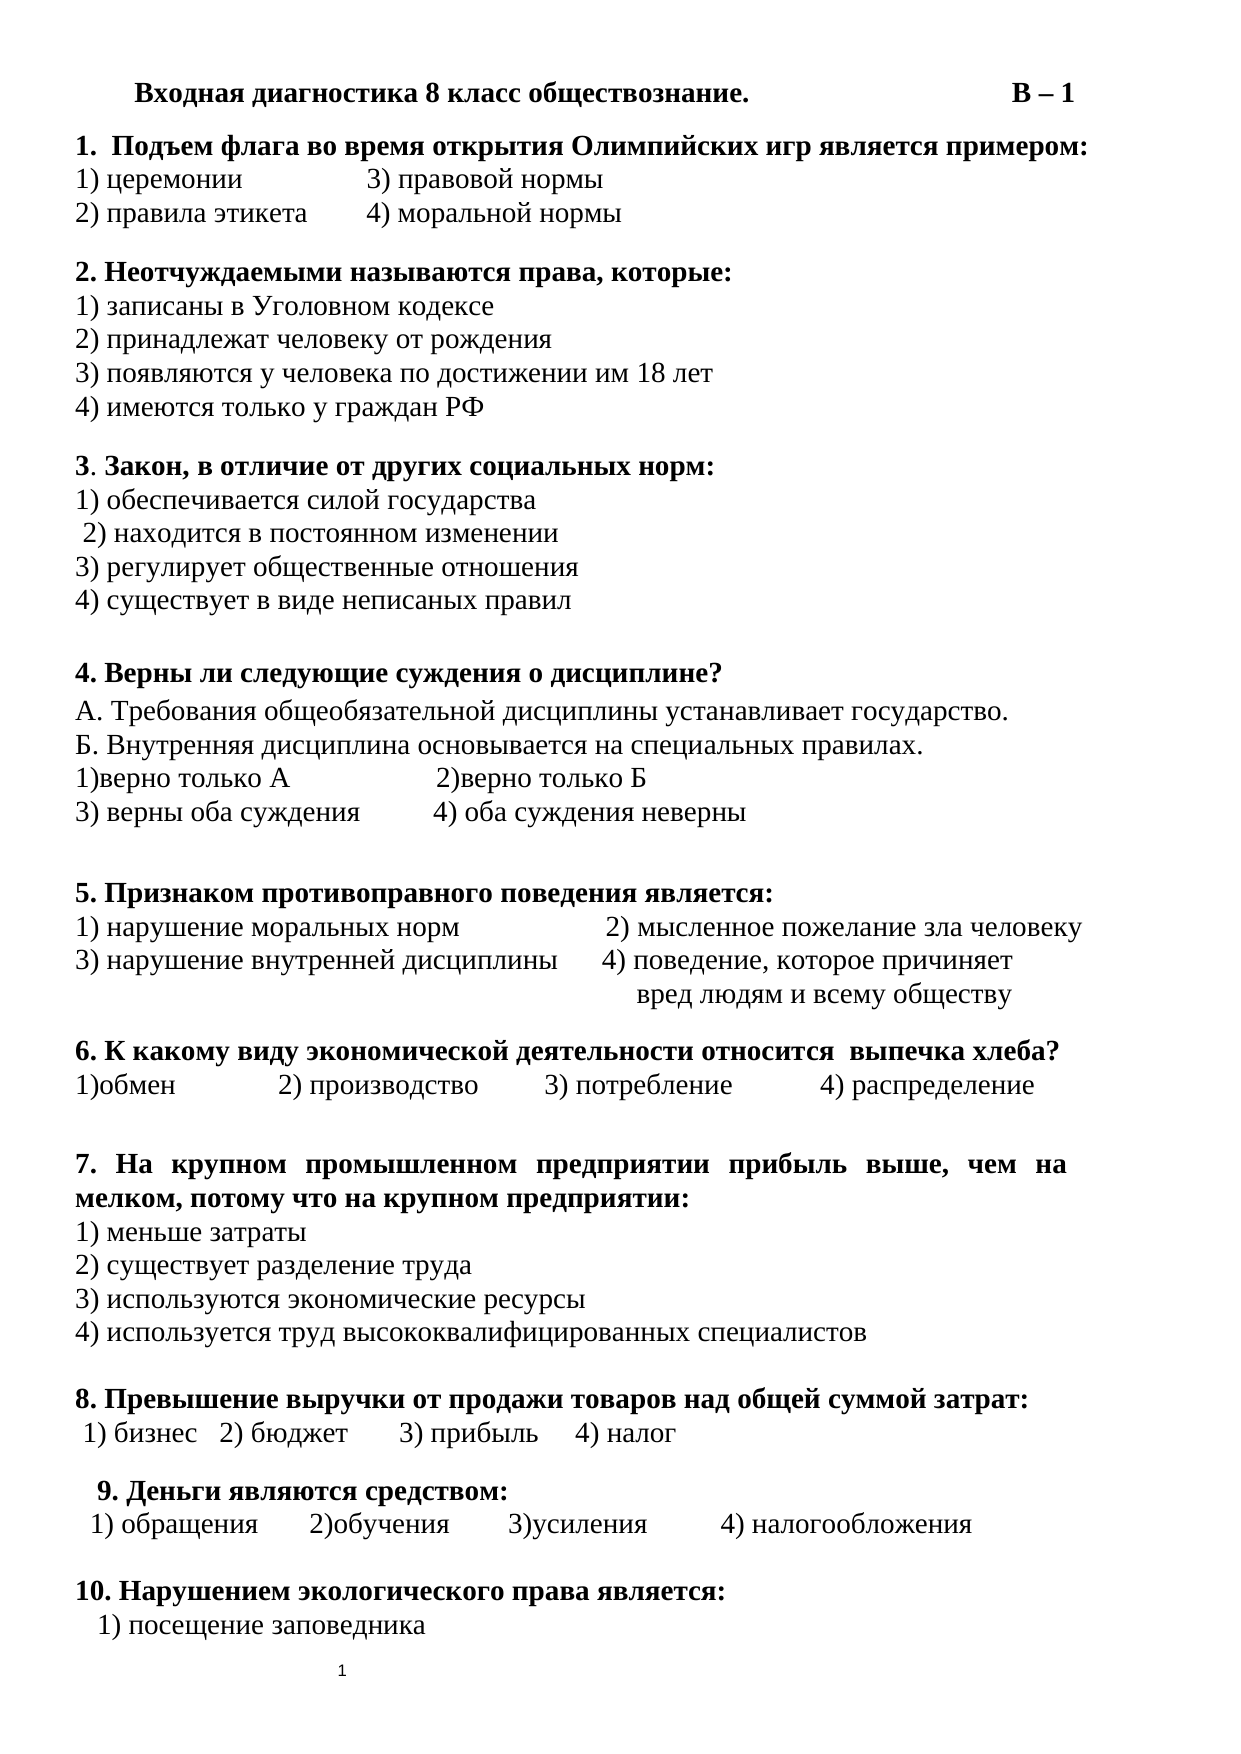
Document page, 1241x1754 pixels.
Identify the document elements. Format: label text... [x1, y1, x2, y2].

text Б. Внутренняя дисциплина основывается на специальных правилах. [75, 727, 1083, 761]
text 4) имеются только у граждан РФ [75, 389, 1083, 422]
text 4. Верны ли следующие суждения о дисциплине? [75, 655, 1083, 688]
text 2) существует разделение труда [75, 1247, 1068, 1281]
text 6. К какому виду экономической деятельности относится выпечка хлеба? [75, 1033, 1083, 1067]
text 10. Нарушением экологического права является: [75, 1573, 1083, 1607]
text 5. Признаком противоправного поведения является: [75, 875, 1083, 909]
text 1) записаны в Уголовном кодексе [75, 288, 1083, 322]
text 1)верно только А 2)верно только Б [75, 761, 1083, 794]
text 9. Деньги являются средством: [75, 1473, 1083, 1506]
text 1) церемонии 3) правовой нормы [75, 161, 1083, 195]
text 1)обмен 2) производство 3) потребление 4) распределение [278, 1067, 1068, 1101]
text 1)обмен 2) производство 3) потребление 4) распределение [75, 1067, 183, 1101]
text 1) обращения 2)обучения 3)усиления 4) налогообложения [75, 1506, 1083, 1540]
text 3. Закон, в отличие от других социальных норм: [328, 448, 1083, 482]
text 3) нарушение внутренней дисциплины 4) поведение, которое причиняет [75, 942, 1083, 976]
text 2) находится в постоянном изменении [75, 515, 1083, 549]
text 4) используется труд высококвалифицированных специалистов [75, 1314, 1068, 1348]
text 2) правила этикета 4) моральной нормы [75, 195, 1083, 228]
text 3) регулирует общественные отношения [75, 549, 1083, 582]
text 1) посещение заповедника [75, 1607, 1083, 1640]
text вред людям и всему обществу [75, 976, 1083, 1009]
text 1) меньше затраты [75, 1214, 1068, 1247]
text 2. Неотчуждаемыми называются права, которые: [75, 254, 1083, 288]
text 8. Превышение выручки от продажи товаров над общей суммой затрат: [75, 1381, 1068, 1415]
text Входная диагностика 8 класс обществознание. В – 1 [134, 75, 1083, 108]
text 4) существует в виде неписаных правил [75, 582, 1083, 616]
text А. Требования общеобязательной дисциплины устанавливает государство. [75, 693, 1083, 727]
text 3) появляются у человека по достижении им 18 лет [75, 355, 1083, 389]
text 1) нарушение моральных норм 2) мысленное пожелание зла человеку [75, 909, 1083, 942]
text 3. Закон, в отличие от других социальных норм: [97, 448, 190, 482]
text 1. Подъем флага во время открытия Олимпийских игр является примером: [75, 128, 1168, 161]
text 1) бизнес 2) бюджет 3) прибыль 4) налог [75, 1415, 1083, 1448]
text 1) обеспечивается силой государства [75, 482, 1083, 515]
text 2) принадлежат человеку от рождения [75, 322, 1083, 355]
text 7. На крупном промышленном предприятии прибыль выше, чем на мелком, потому что на крупном предприятии: [75, 1147, 1068, 1214]
text 3) используются экономические ресурсы [75, 1281, 1068, 1314]
text 3) верны оба суждения 4) оба суждения неверны [75, 794, 1083, 828]
